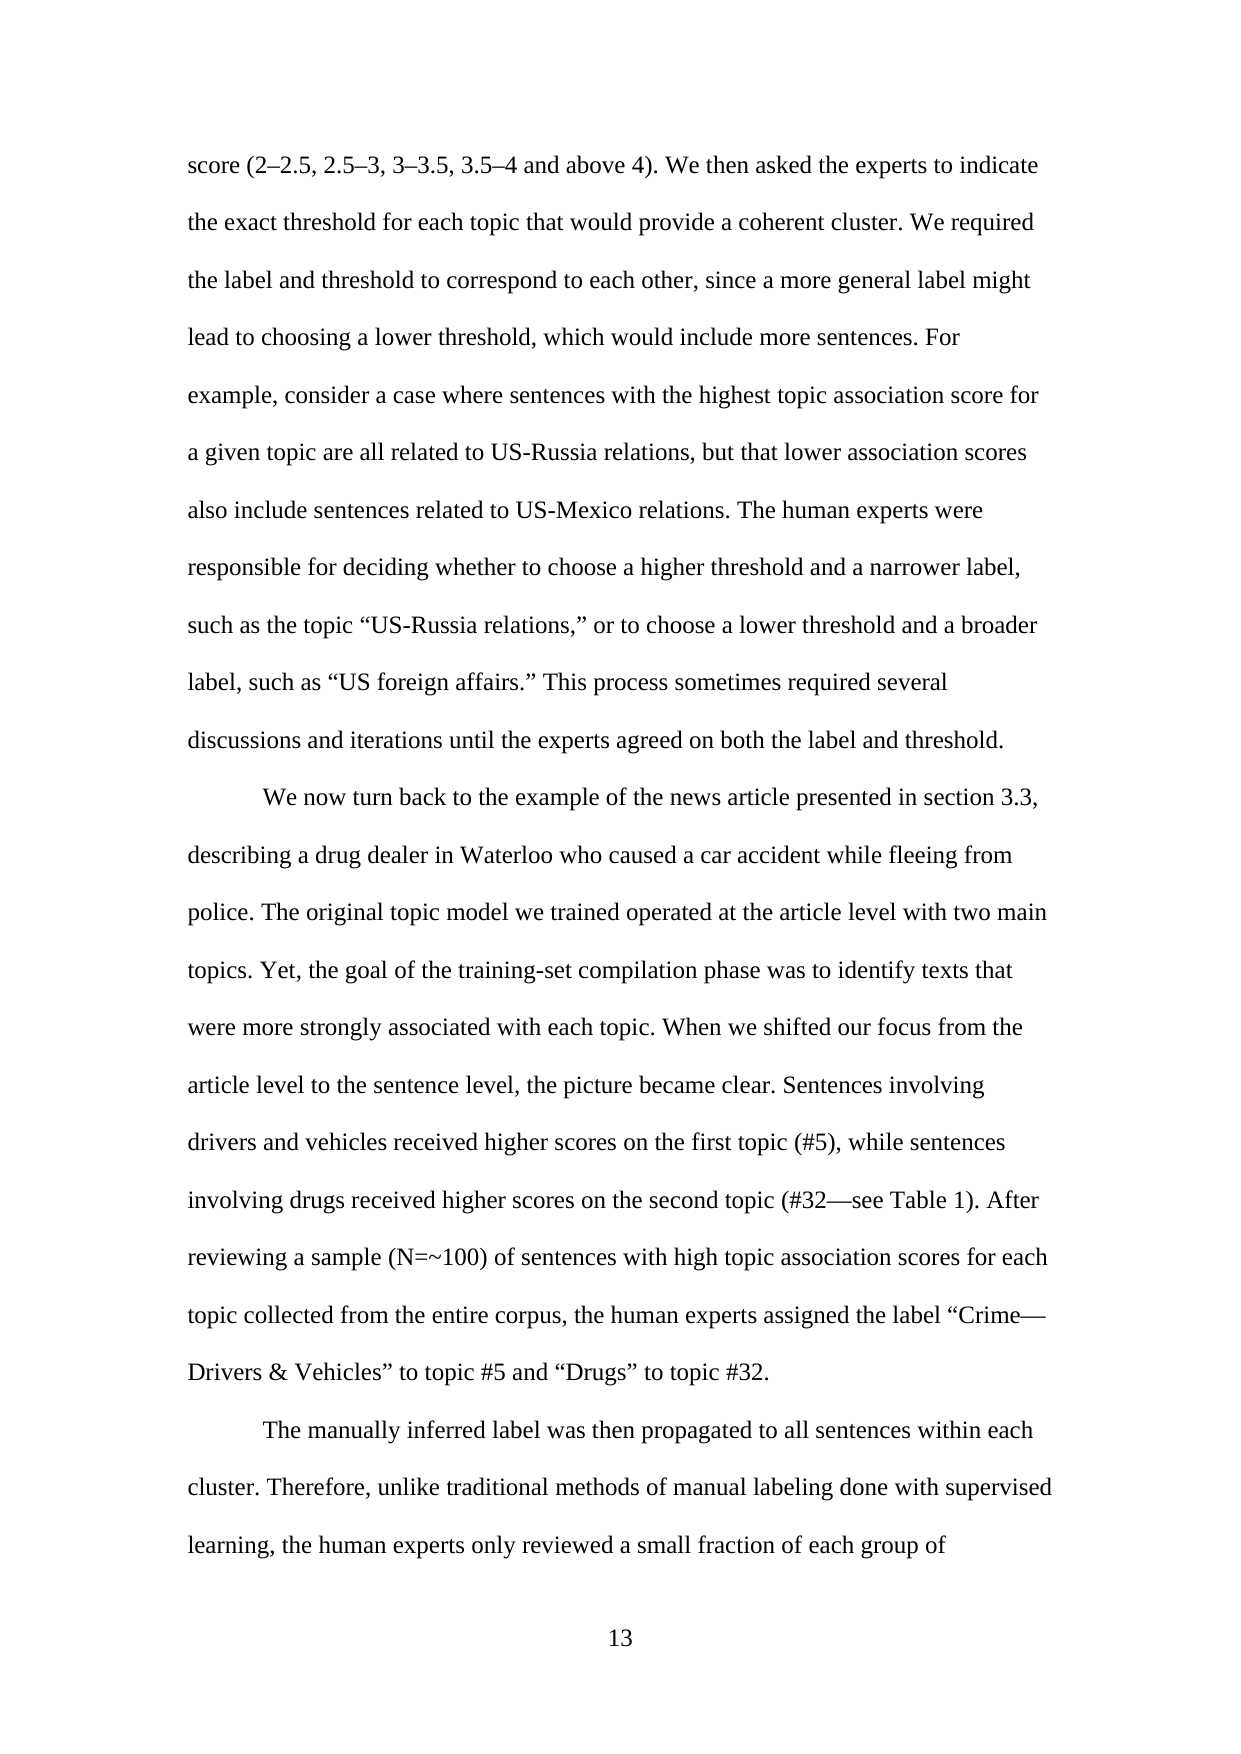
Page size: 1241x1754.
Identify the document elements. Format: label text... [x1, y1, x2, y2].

text We now turn back to the example of the news article presented in section 3.3, describing a drug dealer in Waterloo who caused a car accident while fleeing from police. The original topic model we trained operated at the article level with two main topics. Yet, the goal of the training-set compilation phase was to identify texts that were more strongly associated with each topic. When we shifted our focus from the article level to the sentence level, the picture became clear. Sentences involving drivers and vehicles received higher scores on the first topic (#5), while sentences involving drugs received higher scores on the second topic (#32—see Table 1). After reviewing a sample (N=~100) of sentences with high topic association scores for each topic collected from the entire corpus, the human experts assigned the label “Crime—Drivers & Vehicles” to topic #5 and “Drugs” to topic #32. [187, 782, 1053, 1386]
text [187, 150, 1053, 754]
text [187, 1415, 1053, 1559]
